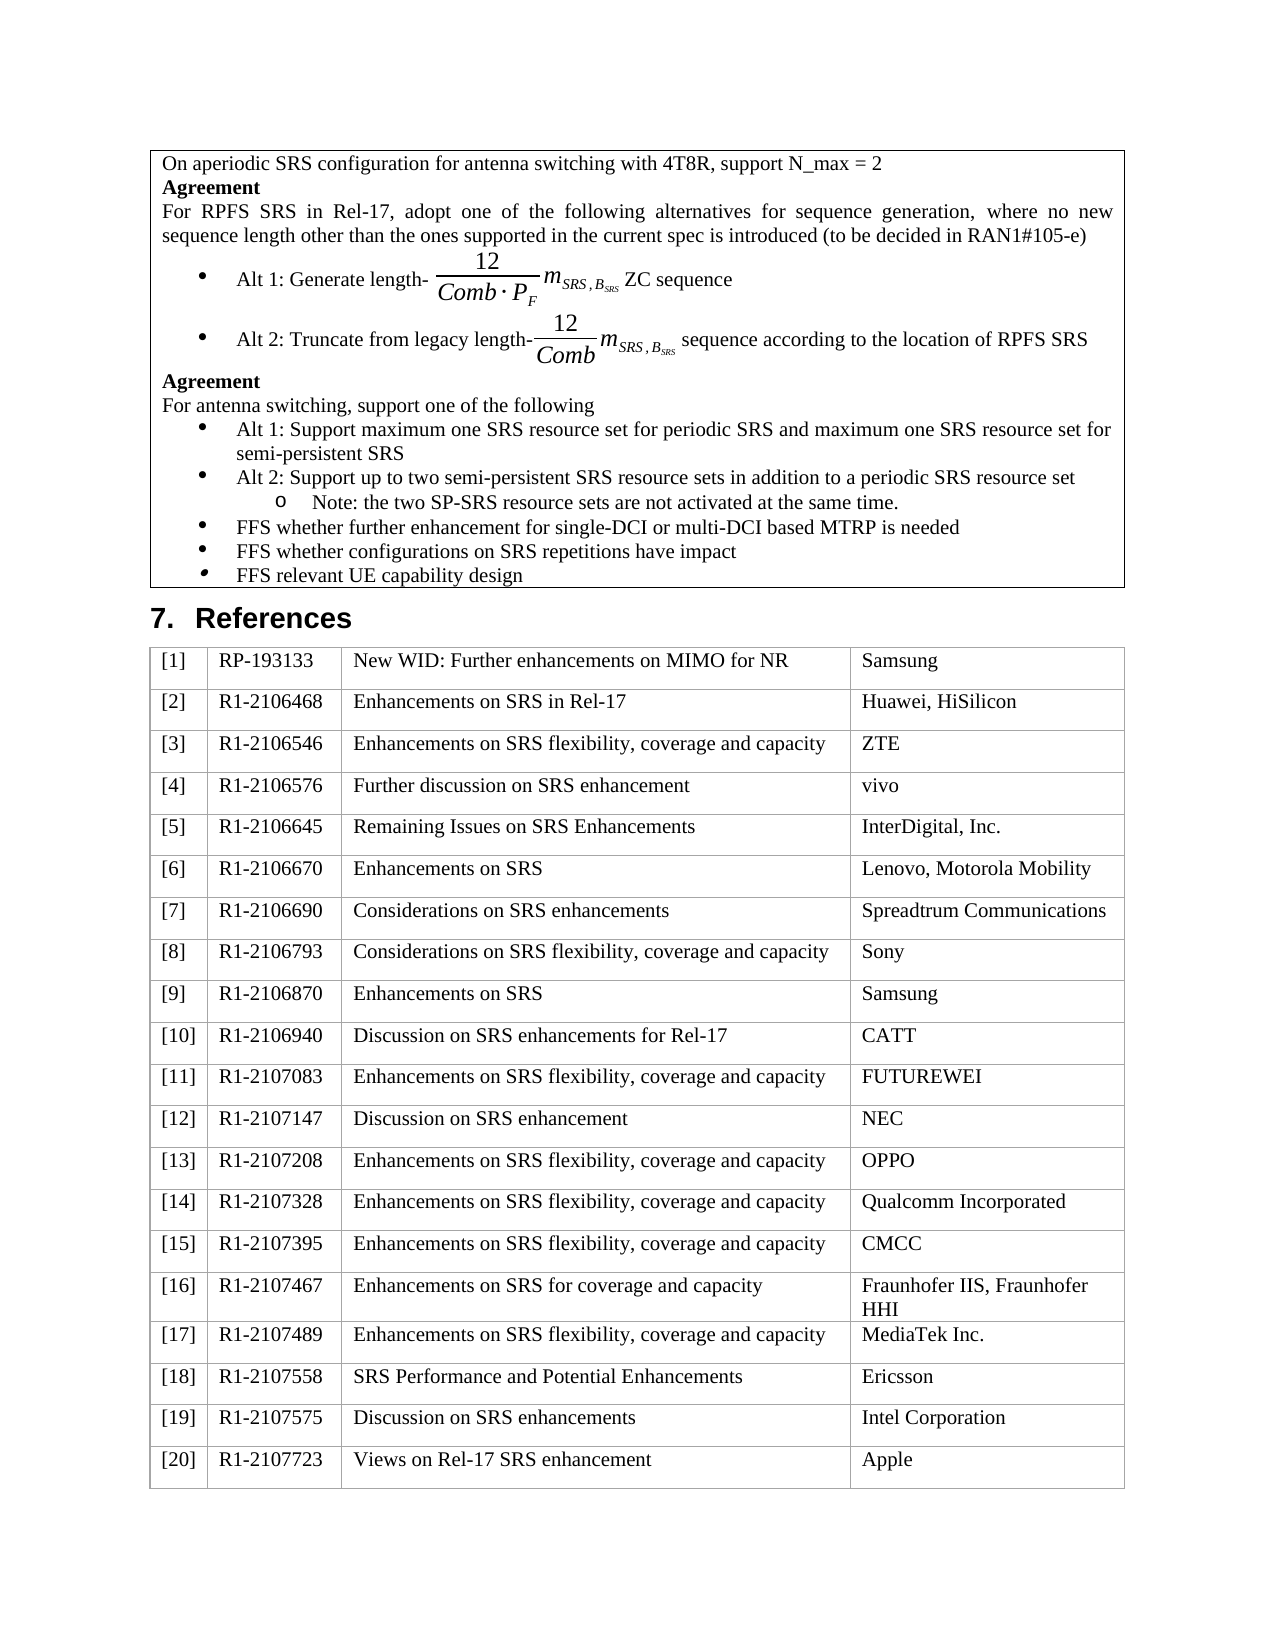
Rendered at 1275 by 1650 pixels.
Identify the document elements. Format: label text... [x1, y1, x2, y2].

table_cell R1-2107558 [208, 1364, 341, 1404]
table_cell Considerations on SRS enhancements [342, 898, 850, 938]
table_cell SRS Performance and Potential Enhancements [342, 1364, 850, 1404]
table_cell [3] [151, 731, 207, 772]
table_cell Discussion on SRS enhancements [342, 1405, 850, 1446]
table_cell [17] [151, 1322, 207, 1363]
table_cell Views on Rel-17 SRS enhancement [342, 1447, 850, 1488]
table_cell [13] [151, 1148, 207, 1188]
table_cell [7] [151, 898, 207, 938]
table_cell [18] [151, 1364, 207, 1404]
table_cell CMCC [851, 1231, 1124, 1272]
table_cell R1-2106468 [208, 690, 341, 730]
table_cell Apple [851, 1447, 1124, 1488]
table_cell [8] [151, 940, 207, 980]
table_cell Enhancements on SRS [342, 981, 850, 1022]
table_cell R1-2107723 [208, 1447, 341, 1488]
table_cell [19] [151, 1405, 207, 1446]
table_cell R1-2106690 [208, 898, 341, 938]
table_header New WID: Further enhancements on MIMO for NR [342, 648, 850, 688]
table_cell MediaTek Inc. [851, 1322, 1124, 1363]
table_cell [10] [151, 1023, 207, 1063]
table_cell Enhancements on SRS in Rel-17 [342, 690, 850, 730]
table_cell R1-2106546 [208, 731, 341, 772]
table_cell Remaining Issues on SRS Enhancements [342, 815, 850, 855]
table_cell vivo [851, 773, 1124, 813]
table_header [1] [151, 648, 207, 688]
table_cell FUTUREWEI [851, 1065, 1124, 1105]
table_cell R1-2107147 [208, 1106, 341, 1147]
table_cell Fraunhofer IIS, Fraunhofer HHI [851, 1273, 1124, 1321]
table_cell Enhancements on SRS flexibility, coverage and capacity [342, 1231, 850, 1272]
table_cell Lenovo, Motorola Mobility [851, 856, 1124, 897]
table_cell [9] [151, 981, 207, 1022]
table_cell [12] [151, 1106, 207, 1147]
table_cell [4] [151, 773, 207, 813]
table_cell [14] [151, 1190, 207, 1230]
table_cell Enhancements on SRS flexibility, coverage and capacity [342, 1065, 850, 1105]
table_cell NEC [851, 1106, 1124, 1147]
table_cell R1-2107467 [208, 1273, 341, 1321]
table_cell R1-2107083 [208, 1065, 341, 1105]
table_cell [11] [151, 1065, 207, 1105]
table_cell R1-2106870 [208, 981, 341, 1022]
table_cell [5] [151, 815, 207, 855]
table_cell Intel Corporation [851, 1405, 1124, 1446]
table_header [151, 151, 1124, 587]
table_cell R1-2107575 [208, 1405, 341, 1446]
table_cell R1-2107208 [208, 1148, 341, 1188]
table_cell [20] [151, 1447, 207, 1488]
table_cell Considerations on SRS flexibility, coverage and capacity [342, 940, 850, 980]
table_cell Sony [851, 940, 1124, 980]
table_cell ZTE [851, 731, 1124, 772]
table_cell R1-2106793 [208, 940, 341, 980]
table_cell [2] [151, 690, 207, 730]
table_cell Enhancements on SRS flexibility, coverage and capacity [342, 1322, 850, 1363]
table_cell InterDigital, Inc. [851, 815, 1124, 855]
table_cell [16] [151, 1273, 207, 1321]
table_cell R1-2107489 [208, 1322, 341, 1363]
table_cell R1-2106670 [208, 856, 341, 897]
table_cell Spreadtrum Communications [851, 898, 1124, 938]
table_header RP-193133 [208, 648, 341, 688]
table_cell Huawei, HiSilicon [851, 690, 1124, 730]
table_cell [6] [151, 856, 207, 897]
table_cell CATT [851, 1023, 1124, 1063]
table_cell Enhancements on SRS [342, 856, 850, 897]
table_cell Enhancements on SRS flexibility, coverage and capacity [342, 731, 850, 772]
table_cell Ericsson [851, 1364, 1124, 1404]
table_cell R1-2106645 [208, 815, 341, 855]
table_cell Discussion on SRS enhancements for Rel-17 [342, 1023, 850, 1063]
table_cell [15] [151, 1231, 207, 1272]
table_cell R1-2107395 [208, 1231, 341, 1272]
table_cell R1-2107328 [208, 1190, 341, 1230]
table_cell Qualcomm Incorporated [851, 1190, 1124, 1230]
table_cell Further discussion on SRS enhancement [342, 773, 850, 813]
table_cell R1-2106576 [208, 773, 341, 813]
table_cell Discussion on SRS enhancement [342, 1106, 850, 1147]
table_cell Enhancements on SRS for coverage and capacity [342, 1273, 850, 1321]
table_cell Enhancements on SRS flexibility, coverage and capacity [342, 1190, 850, 1230]
table_cell Samsung [851, 981, 1124, 1022]
table_header Samsung [851, 648, 1124, 688]
table_cell R1-2106940 [208, 1023, 341, 1063]
subtitle References [150, 601, 1125, 634]
table_cell Enhancements on SRS flexibility, coverage and capacity [342, 1148, 850, 1188]
table_cell OPPO [851, 1148, 1124, 1188]
